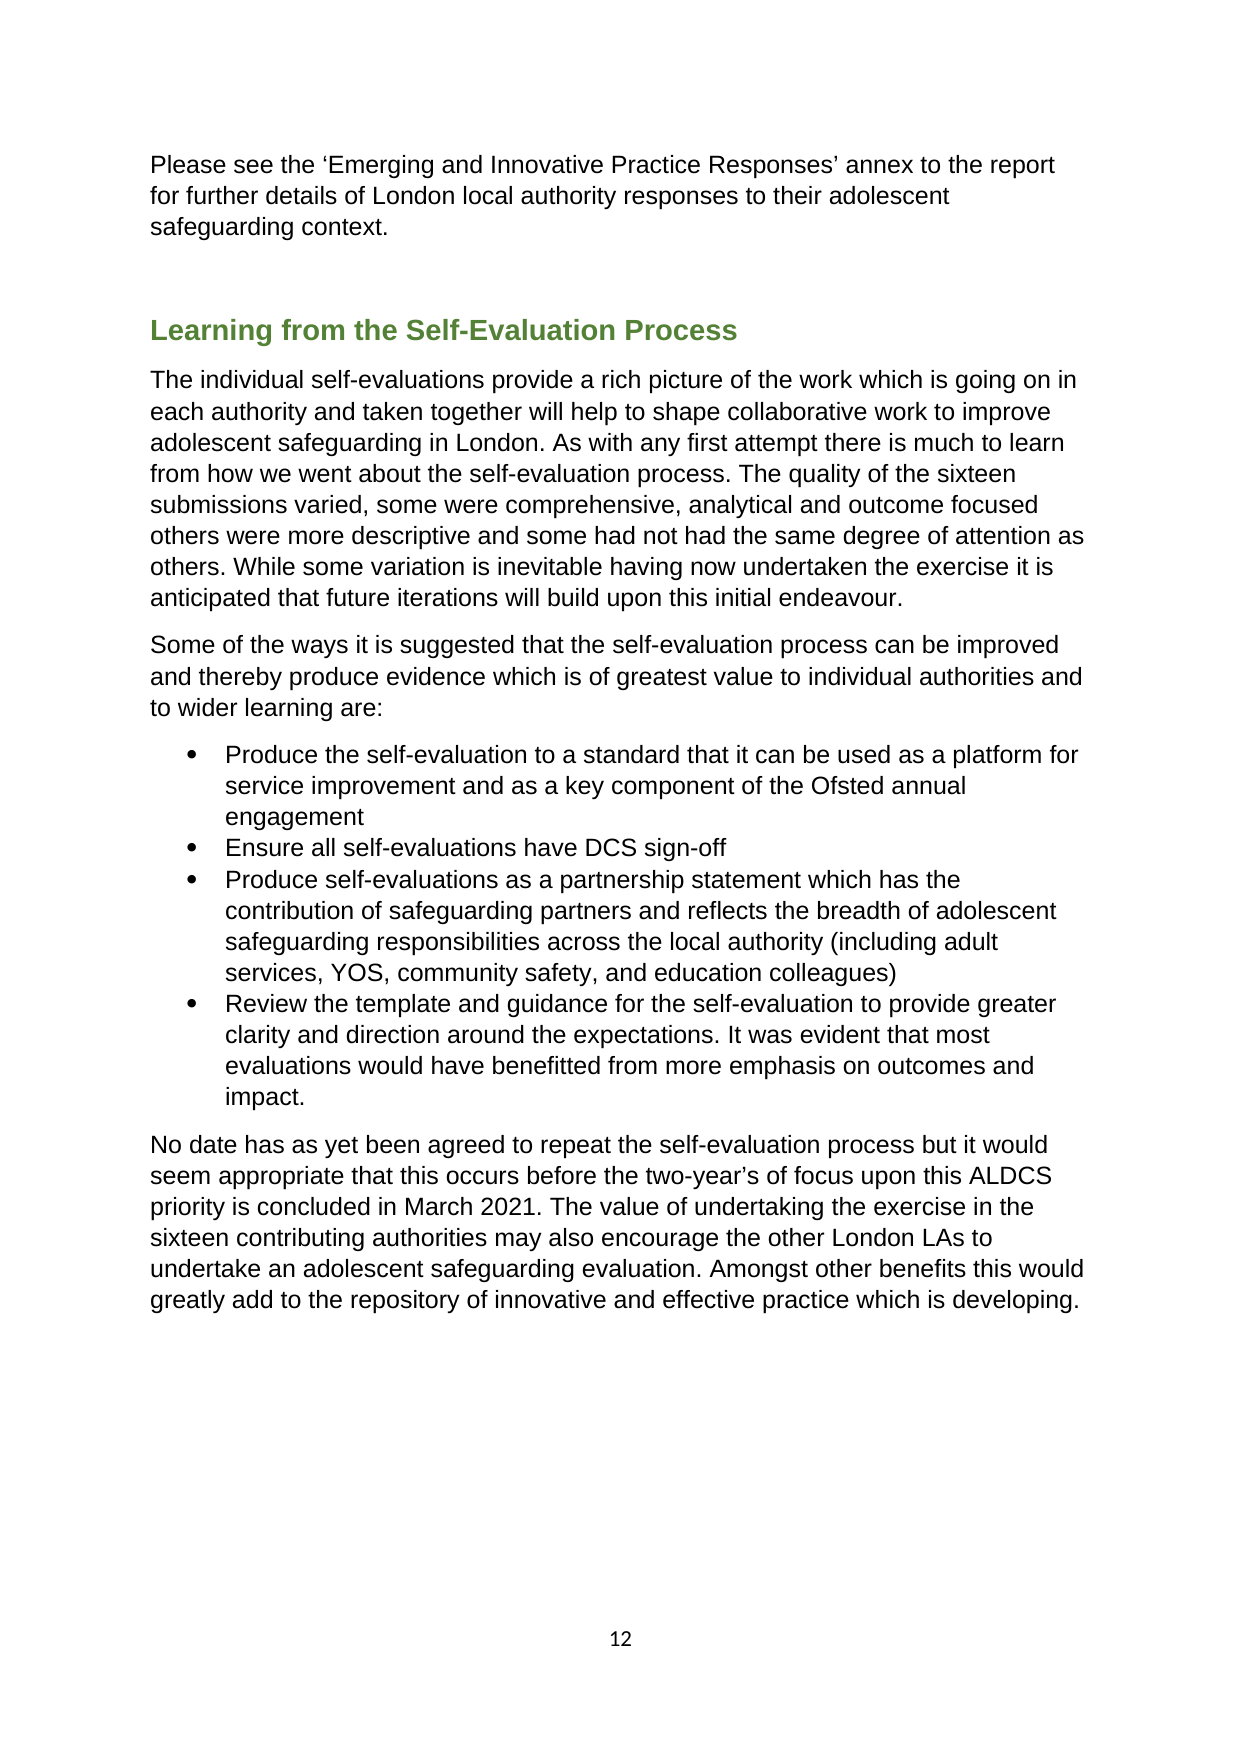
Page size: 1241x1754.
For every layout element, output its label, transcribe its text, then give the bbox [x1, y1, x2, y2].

text The individual self-evaluations provide a rich picture of the work which is going on in each authority and taken together will help to shape collaborative work to improve adolescent safeguarding in London. As with any first attempt there is much to learn from how we went about the self-evaluation process. The quality of the sixteen submissions varied, some were comprehensive, analytical and outcome focused others were more descriptive and some had not had the same degree of attention as others. While some variation is inevitable having now undertaken the exercise it is anticipated that future iterations will build upon this initial endeavour. [150, 365, 1090, 611]
list Review the template and guidance for the self-evaluation to provide greater clarity and direction around the expectations. It was evident that most evaluations would have benefitted from more emphasis on outcomes and impact. [187, 989, 1090, 1111]
text Learning from the Self-Evaluation Process [150, 313, 1090, 346]
list Produce the self-evaluation to a standard that it can be used as a platform for service improvement and as a key component of the Ofsted annual engagement [187, 740, 1090, 831]
text Please see the ‘Emerging and Innovative Practice Responses’ annex to the report for further details of London local authority responses to their adolescent safeguarding context. [150, 150, 1090, 241]
list Produce self-evaluations as a partnership statement which has the contribution of safeguarding partners and reflects the breadth of adolescent safeguarding responsibilities across the local authority (including adult services, YOS, community safety, and education colleagues) [187, 864, 1090, 987]
text Some of the ways it is suggested that the self-evaluation process can be improved and thereby produce evidence which is of greatest value to individual authorities and to wider learning are: [150, 630, 1090, 721]
text No date has as yet been agreed to repeat the self-evaluation process but it would seem appropriate that this occurs before the two-year’s of focus upon this ALDCS priority is concluded in March 2021. The value of undertaking the exercise in the sixteen contributing authorities may also encourage the other London LAs to undertake an adolescent safeguarding evaluation. Amongst other benefits this would greatly add to the repository of innovative and effective practice which is developing. [150, 1130, 1090, 1314]
list Ensure all self-evaluations have DCS sign-off [187, 833, 1090, 862]
